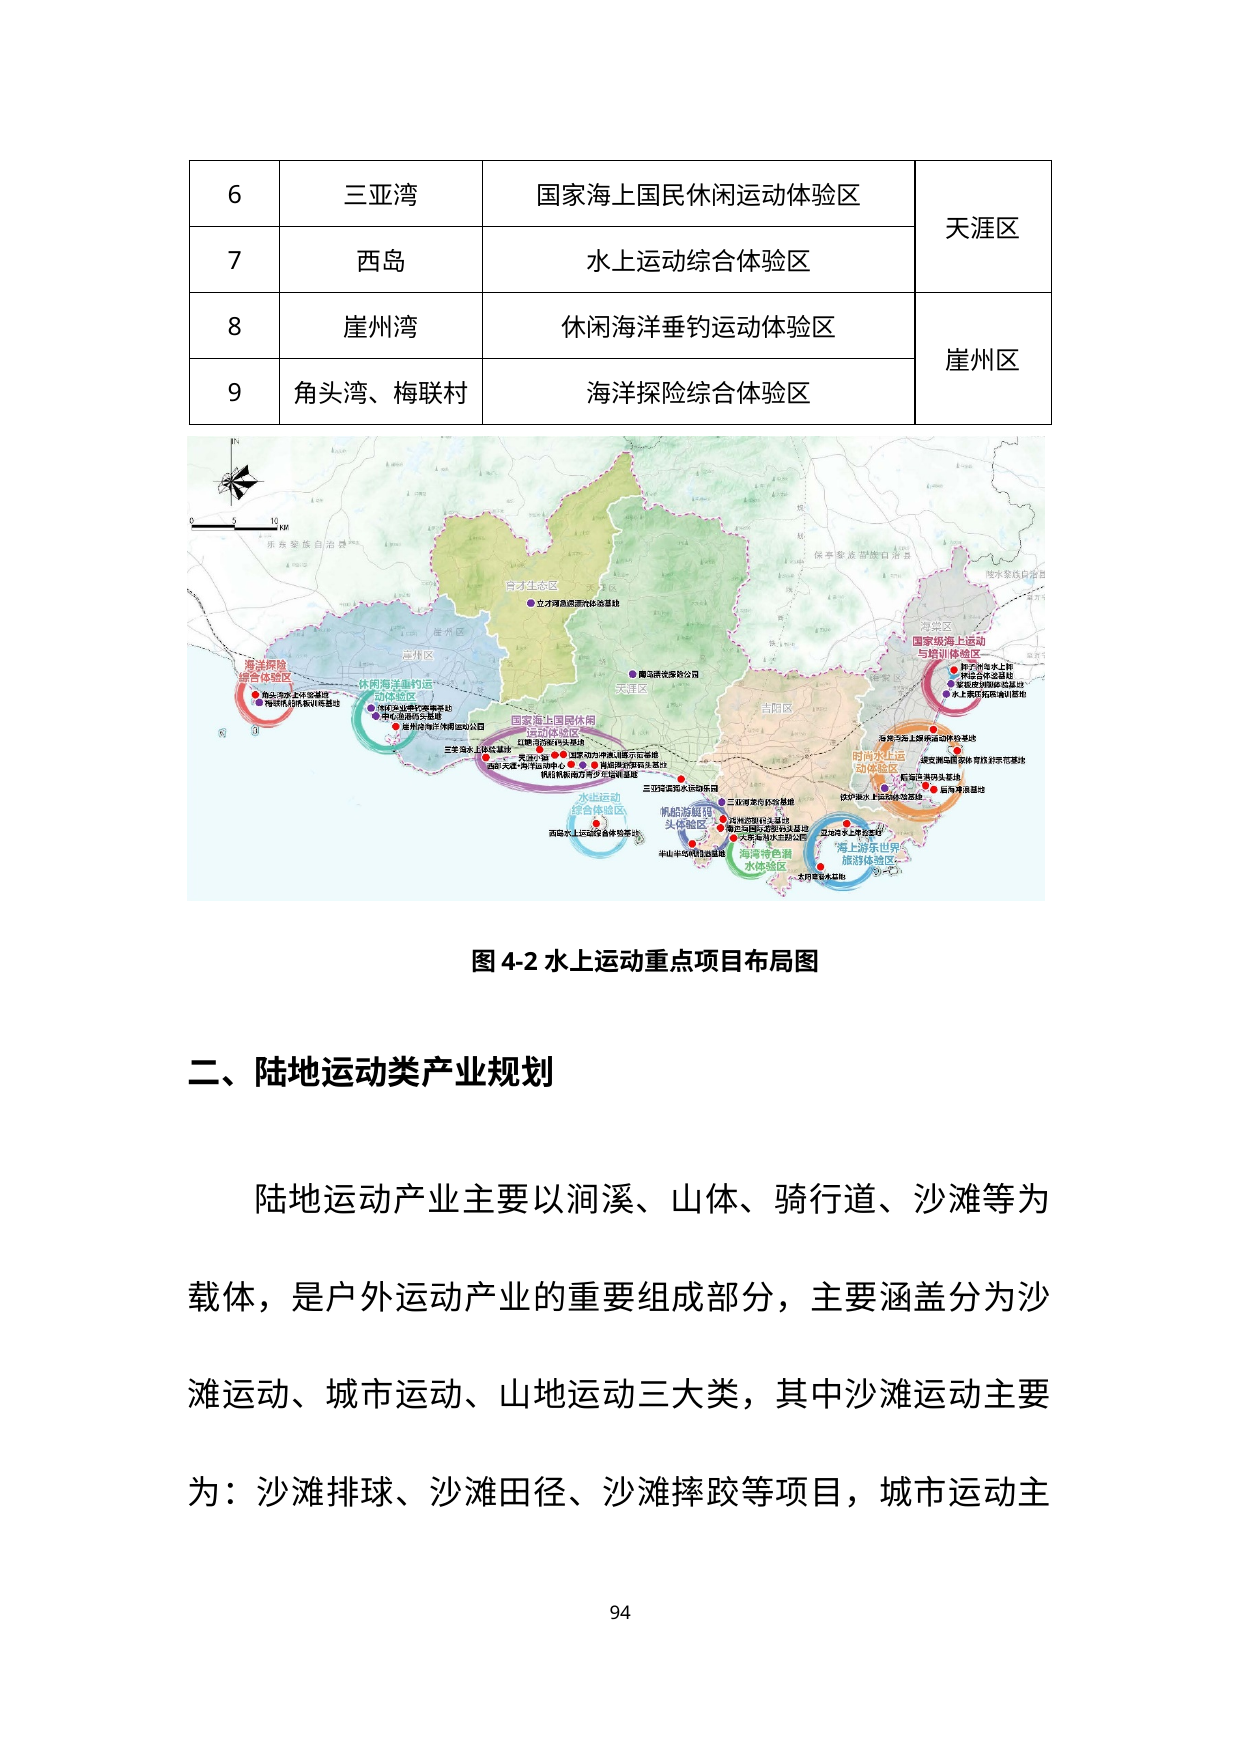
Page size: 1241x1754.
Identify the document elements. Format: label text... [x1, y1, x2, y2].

table_cell 9 [190, 359, 279, 424]
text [187, 1165, 1053, 1522]
table_cell 7 [190, 227, 279, 292]
table_cell 西岛 [280, 227, 482, 292]
table_cell 崖州湾 [280, 293, 482, 358]
table_cell 8 [190, 293, 279, 358]
table_cell 休闲海洋垂钓运动体验区 [483, 293, 914, 358]
table_cell 水上运动综合体验区 [483, 227, 914, 292]
table_cell 角头湾、梅联村 [280, 359, 482, 424]
table_cell 国家海上国民休闲运动体验区 [483, 161, 914, 226]
text 图4-2 水上运动重点项目布局图 [187, 927, 1053, 992]
table_cell 海洋探险综合体验区 [483, 359, 914, 424]
table_cell 6 [190, 161, 279, 226]
table_cell 崖州区 [916, 293, 1051, 424]
table_cell 三亚湾 [280, 161, 482, 226]
picture [187, 436, 1045, 901]
subtitle 二、陆地运动类产业规划 [187, 1038, 1053, 1103]
table_cell 天涯区 [916, 161, 1051, 292]
